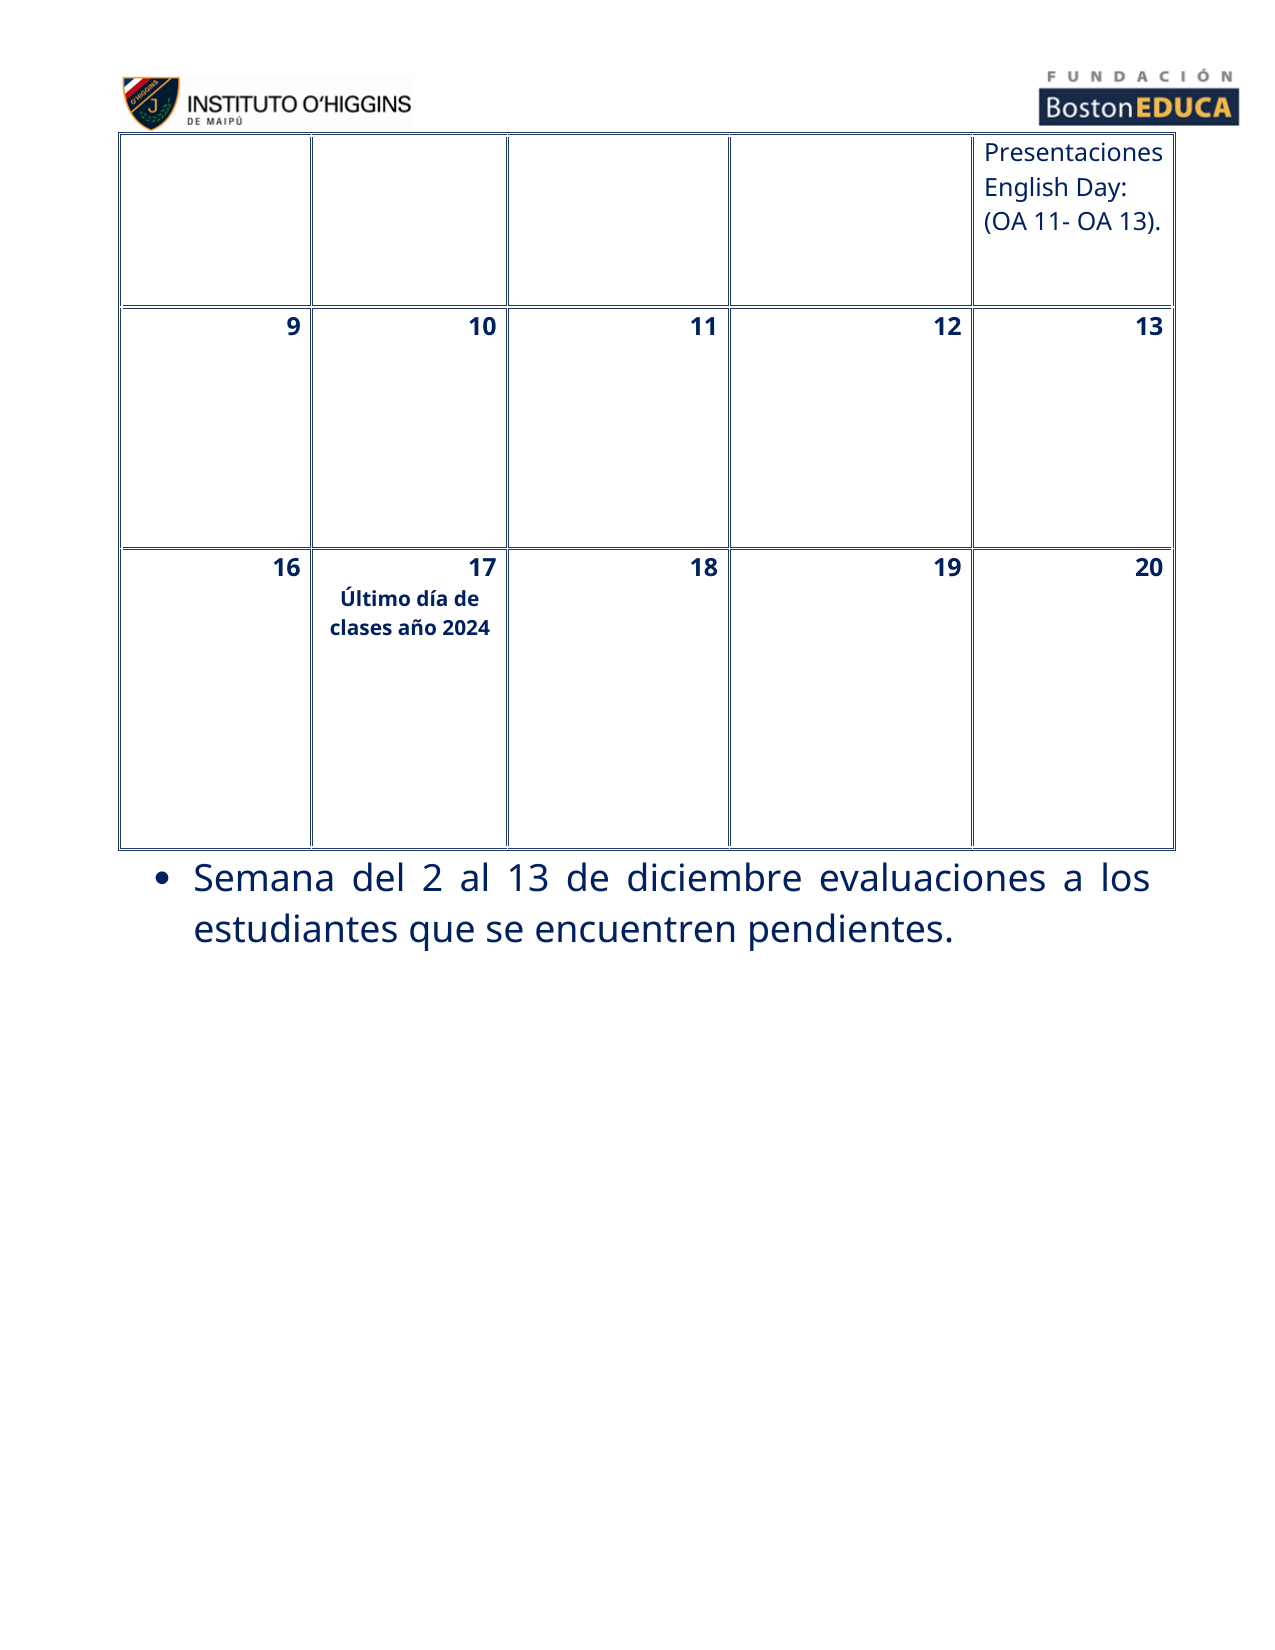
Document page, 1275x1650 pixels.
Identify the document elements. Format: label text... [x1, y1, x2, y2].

table_cell 4 [508, 135, 729, 305]
table_cell 19 [729, 547, 973, 848]
picture [1036, 65, 1245, 132]
table_cell 16 [120, 547, 312, 848]
table_cell 5 [729, 133, 973, 305]
table_cell 10 [313, 309, 506, 547]
table_cell 3 [312, 133, 508, 305]
table_cell 17 Último día de clases año 2024 [312, 547, 508, 848]
list Semana del 2 al 13 de diciembre evaluaciones a los estudiantes que se encuentren pendientes. [156, 851, 1152, 953]
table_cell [973, 135, 1173, 305]
table_cell 9 [120, 305, 312, 547]
table_cell 12 [731, 309, 971, 547]
table_cell 18 [508, 550, 729, 848]
table_cell 13 [973, 305, 1174, 547]
picture [118, 75, 414, 132]
table_cell 20 [973, 547, 1174, 848]
table_cell 2 [120, 133, 312, 305]
table_cell 11 [509, 309, 728, 547]
